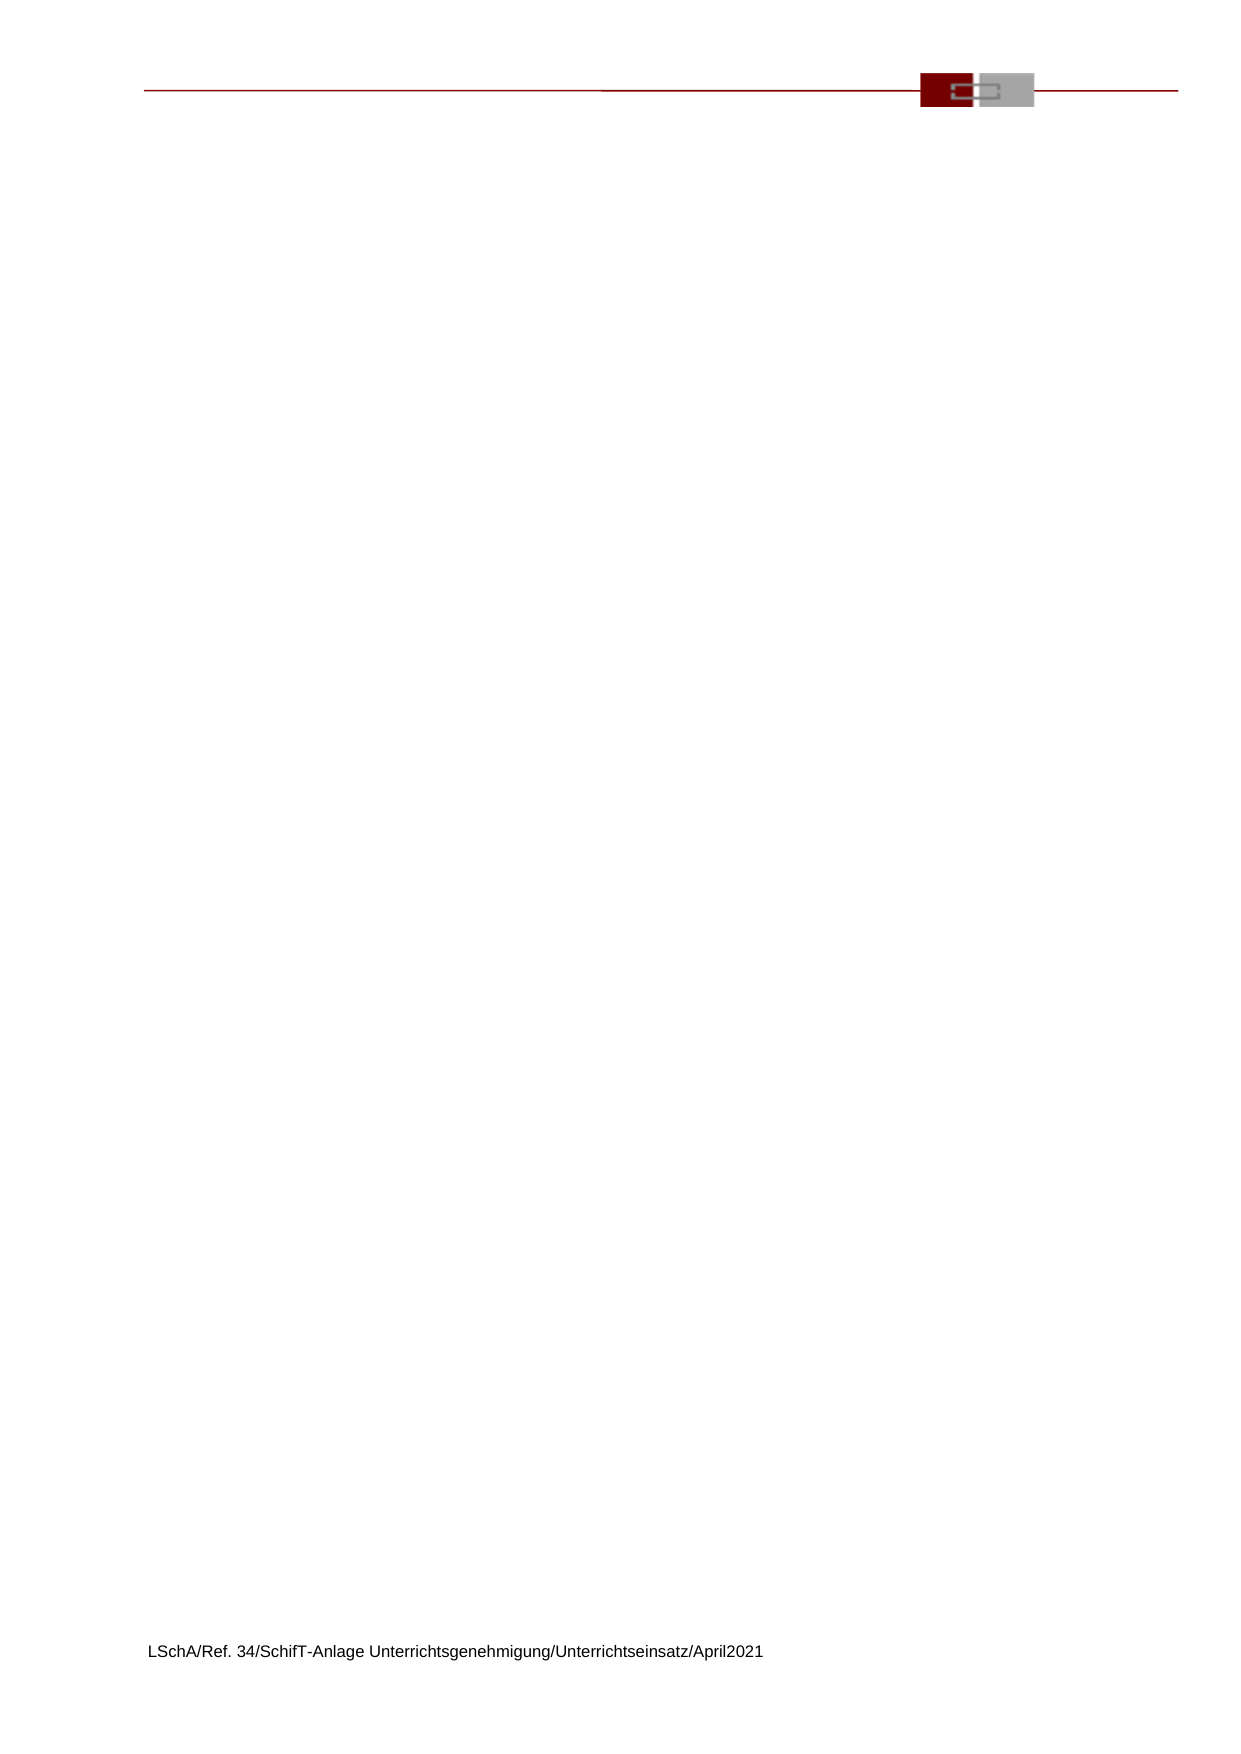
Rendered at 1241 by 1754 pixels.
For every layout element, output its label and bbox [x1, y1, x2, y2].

picture [920, 73, 1035, 107]
